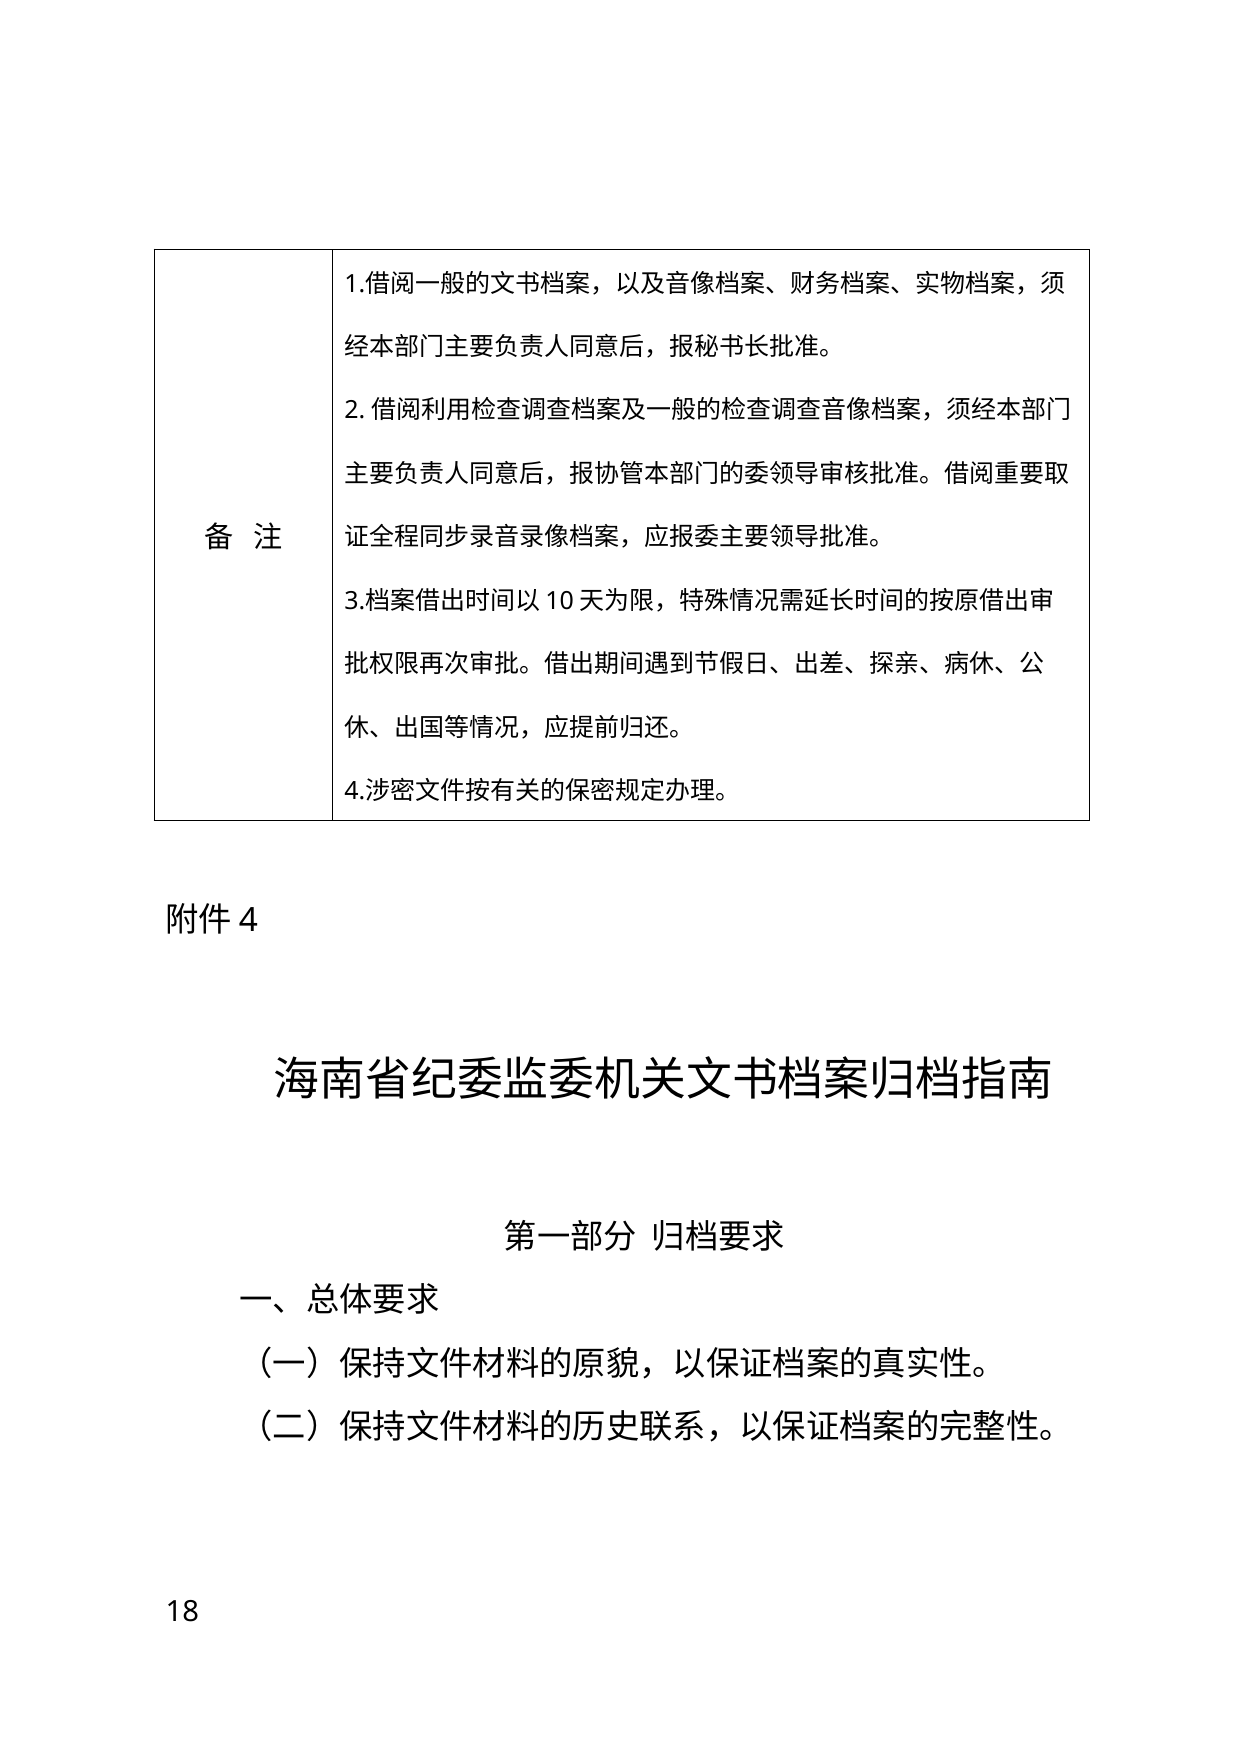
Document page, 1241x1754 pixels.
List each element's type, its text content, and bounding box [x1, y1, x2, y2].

table_cell 备 注 [155, 250, 332, 820]
text （一）保持文件材料的原貌，以保证档案的真实性。 [165, 1329, 1087, 1392]
text 附件4 [165, 885, 1087, 948]
text 海南省纪委监委机关文书档案归档指南 [165, 1012, 1087, 1139]
text 第一部分 归档要求 [165, 1202, 1049, 1266]
text 一、总体要求 [165, 1266, 1087, 1329]
text （二）保持文件材料的历史联系，以保证档案的完整性。 [165, 1392, 1087, 1456]
table_cell 1.借阅一般的文书档案，以及音像档案、财务档案、实物档案，须经本部门主要负责人同意后，报秘书长批准。 2. 借阅利用检查调查档案及一般的检查调查音像档案，须经本部门主要负责人同意后，报协管本部门的委领导审核批准。借阅重要取证全程同步录音录像档案，应报委主要领导批准。 3.档案借出时间以10天为限，特殊情况需延长时间的按原借出审批权限再次审批。借出期间遇到节假日、出差、探亲、病休、公休、出国等情况，应提前归还。 4.涉密文件按有关的保密规定办理。 [333, 250, 1089, 820]
